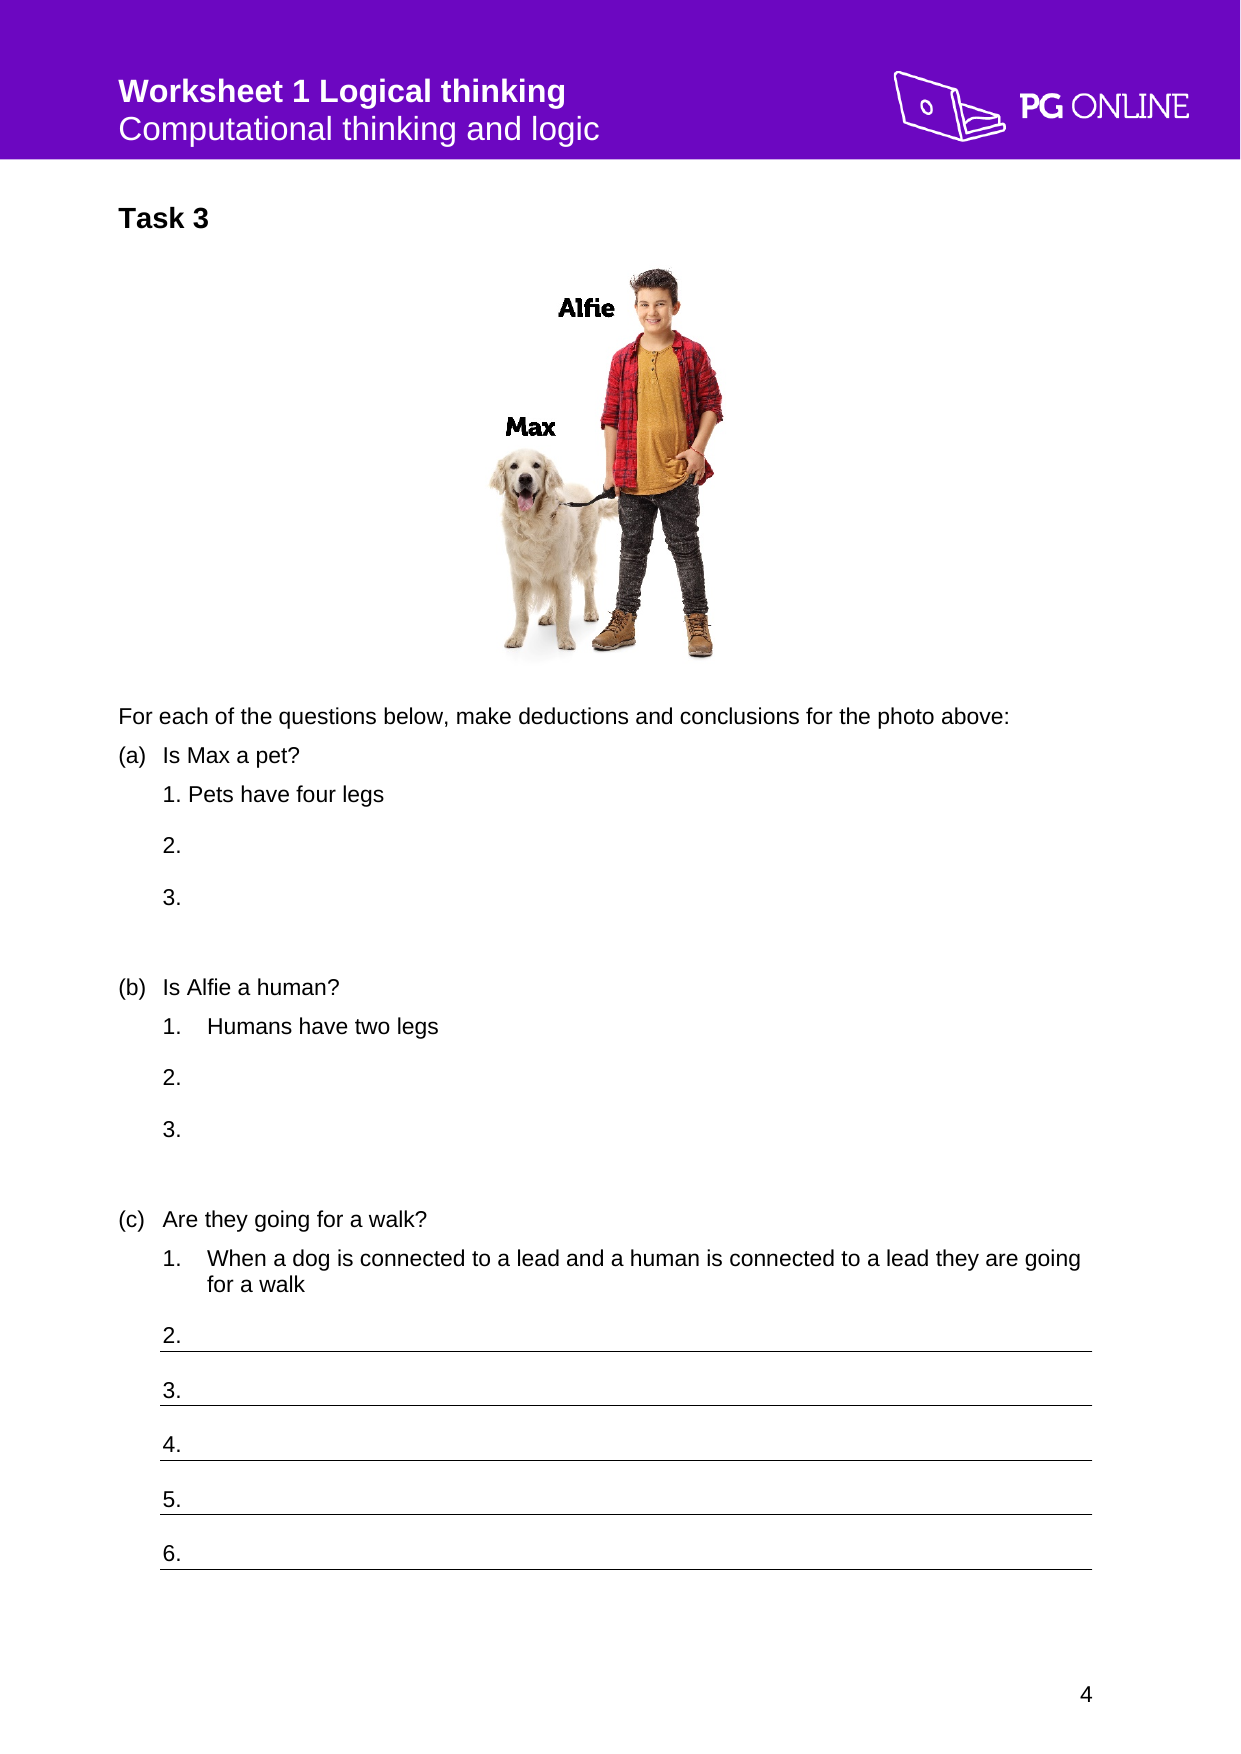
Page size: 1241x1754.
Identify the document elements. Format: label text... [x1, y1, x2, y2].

text 1. Humans have two legs [162, 1013, 1092, 1039]
text (b) Is Alfie a human? [118, 974, 1092, 1000]
text 6. [160, 1540, 1092, 1569]
text 2. [160, 1064, 1092, 1091]
text (c) Are they going for a walk? [118, 1206, 1092, 1232]
title Task 3 [118, 201, 1092, 235]
text 1. When a dog is connected to a lead and a human is connected to a lead they are going for a walk [162, 1244, 1092, 1297]
text 4. [160, 1431, 1092, 1460]
text 3. [160, 884, 1092, 910]
text 5. [160, 1486, 1092, 1514]
text (a) Is Max a pet? [118, 742, 1092, 768]
text 2. [160, 832, 1092, 859]
picture [893, 71, 1189, 142]
text 3. [160, 1116, 1092, 1142]
text 3. [160, 1377, 1092, 1405]
text For each of the questions below, make deductions and conclusions for the photo above: [118, 703, 1092, 730]
text 2. [160, 1322, 1092, 1351]
text 1. Pets have four legs [162, 781, 1092, 807]
picture [474, 260, 736, 691]
